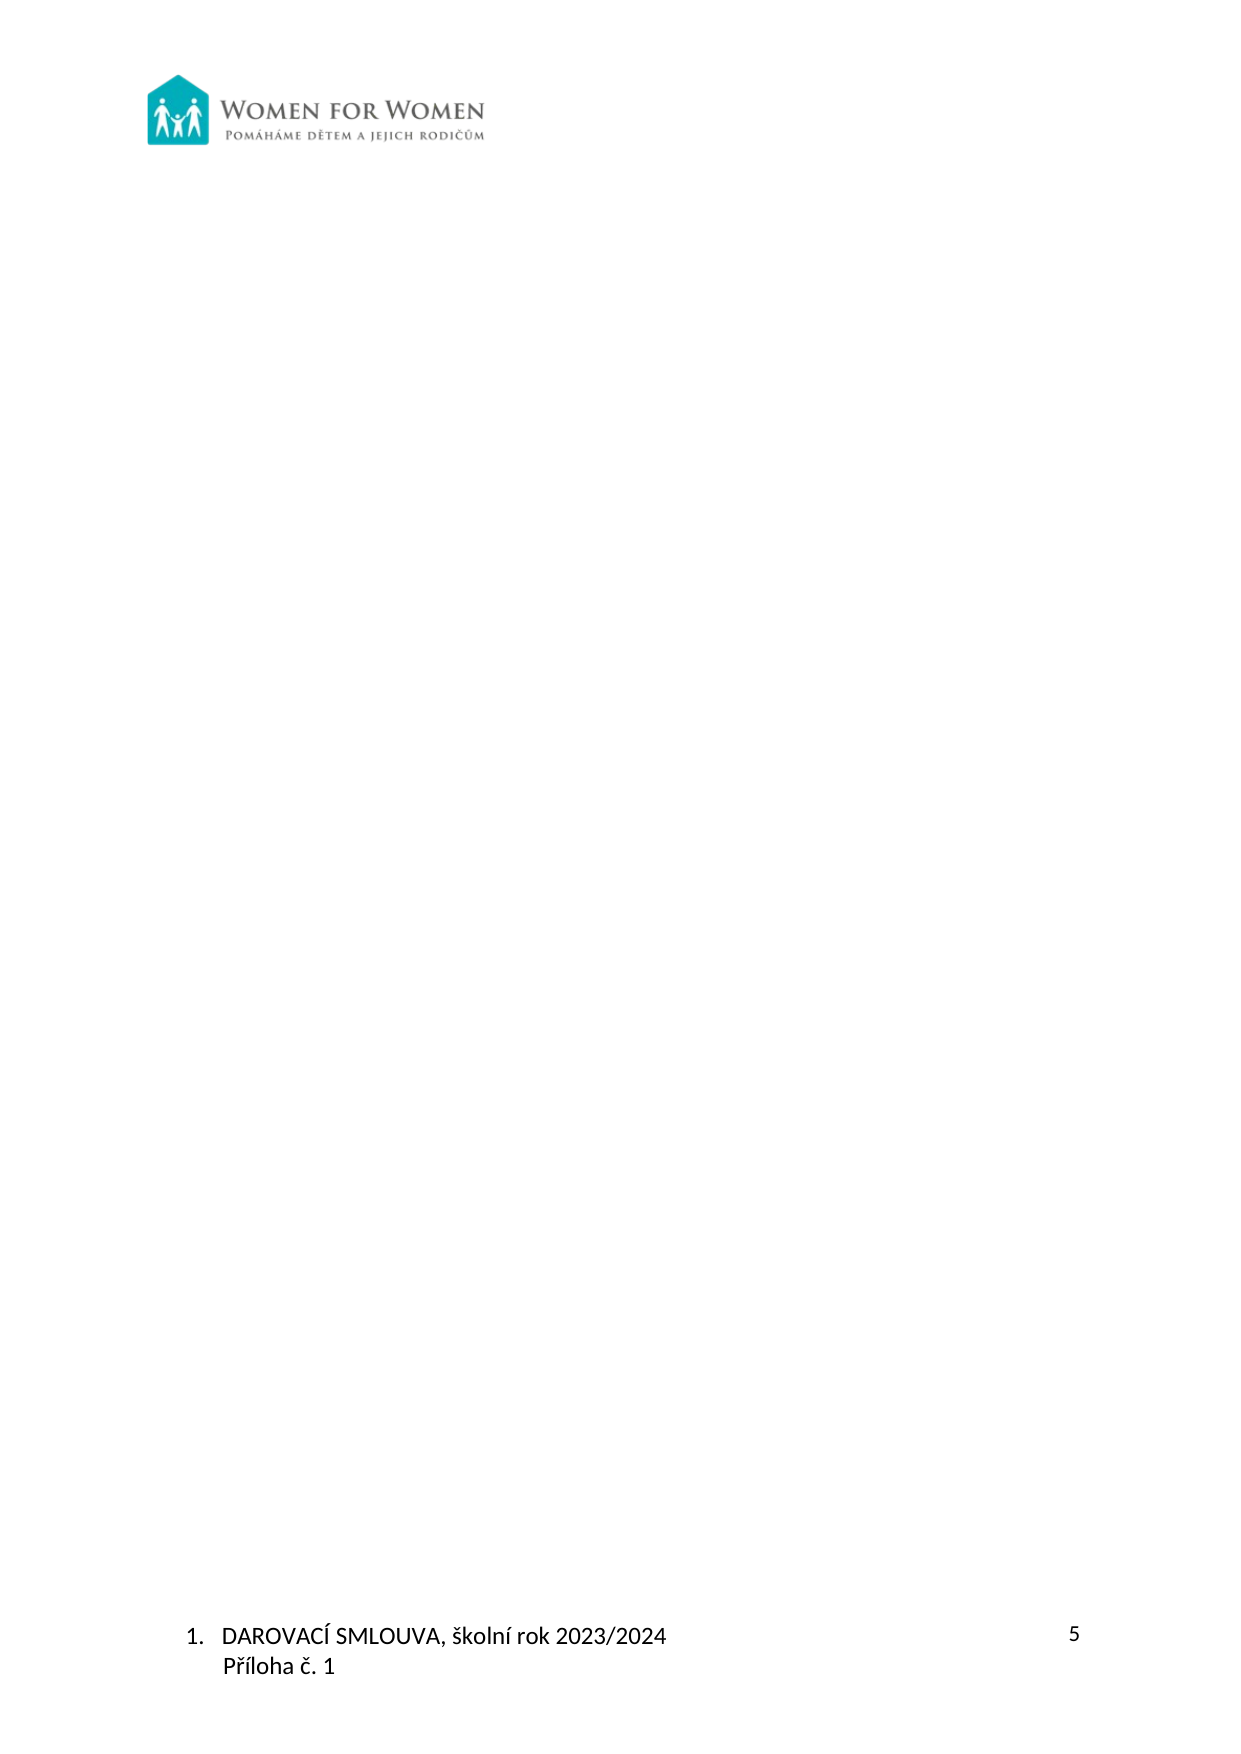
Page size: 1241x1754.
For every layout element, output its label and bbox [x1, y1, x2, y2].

picture [147, 73, 503, 147]
